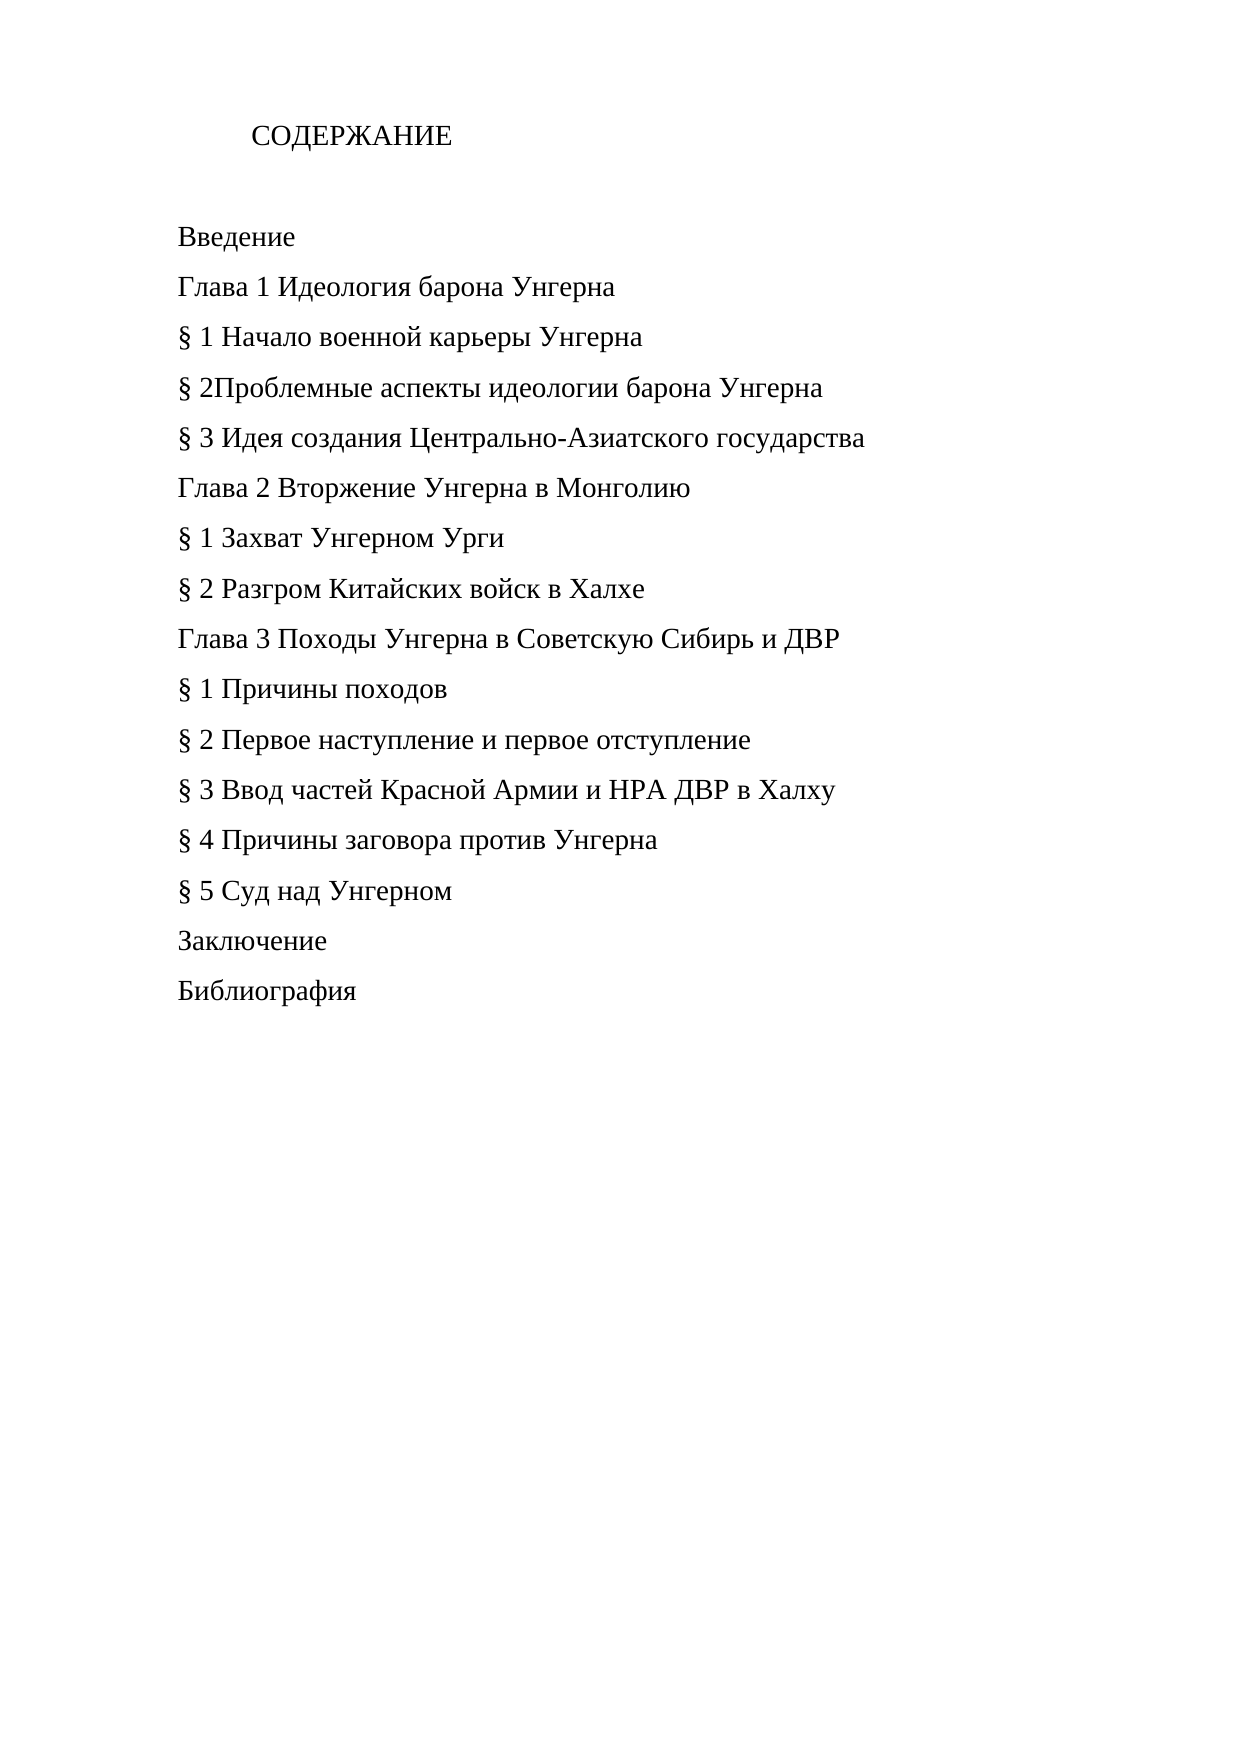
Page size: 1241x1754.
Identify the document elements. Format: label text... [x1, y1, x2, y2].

text § 3 Идея создания Центрально-Азиатского государства [177, 420, 1152, 453]
text § 2 Первое наступление и первое отступление [177, 722, 1152, 755]
text Глава 3 Походы Унгерна в Советскую Сибирь и ДВР [177, 621, 1152, 655]
text § 1 Захват Унгерном Урги [177, 521, 1152, 554]
text § 1 Причины походов [177, 672, 1152, 705]
text Введение [177, 219, 1152, 252]
text § 1 Начало военной карьеры Унгерна [177, 319, 1152, 353]
text Глава 2 Вторжение Унгерна в Монголию [177, 470, 1152, 504]
text Глава 1 Идеология барона Унгерна [177, 269, 1152, 303]
text § 5 Суд над Унгерном [177, 873, 1152, 906]
text СОДЕРЖАНИЕ [177, 118, 1152, 152]
text Библиография [177, 973, 1152, 1007]
text § 2Проблемные аспекты идеологии барона Унгерна [177, 370, 1152, 403]
text § 2 Разгром Китайских войск в Халхе [177, 571, 1152, 604]
text § 3 Ввод частей Красной Армии и НРА ДВР в Халху [177, 772, 1152, 806]
text Заключение [177, 923, 1152, 957]
text § 4 Причины заговора против Унгерна [177, 822, 1152, 856]
